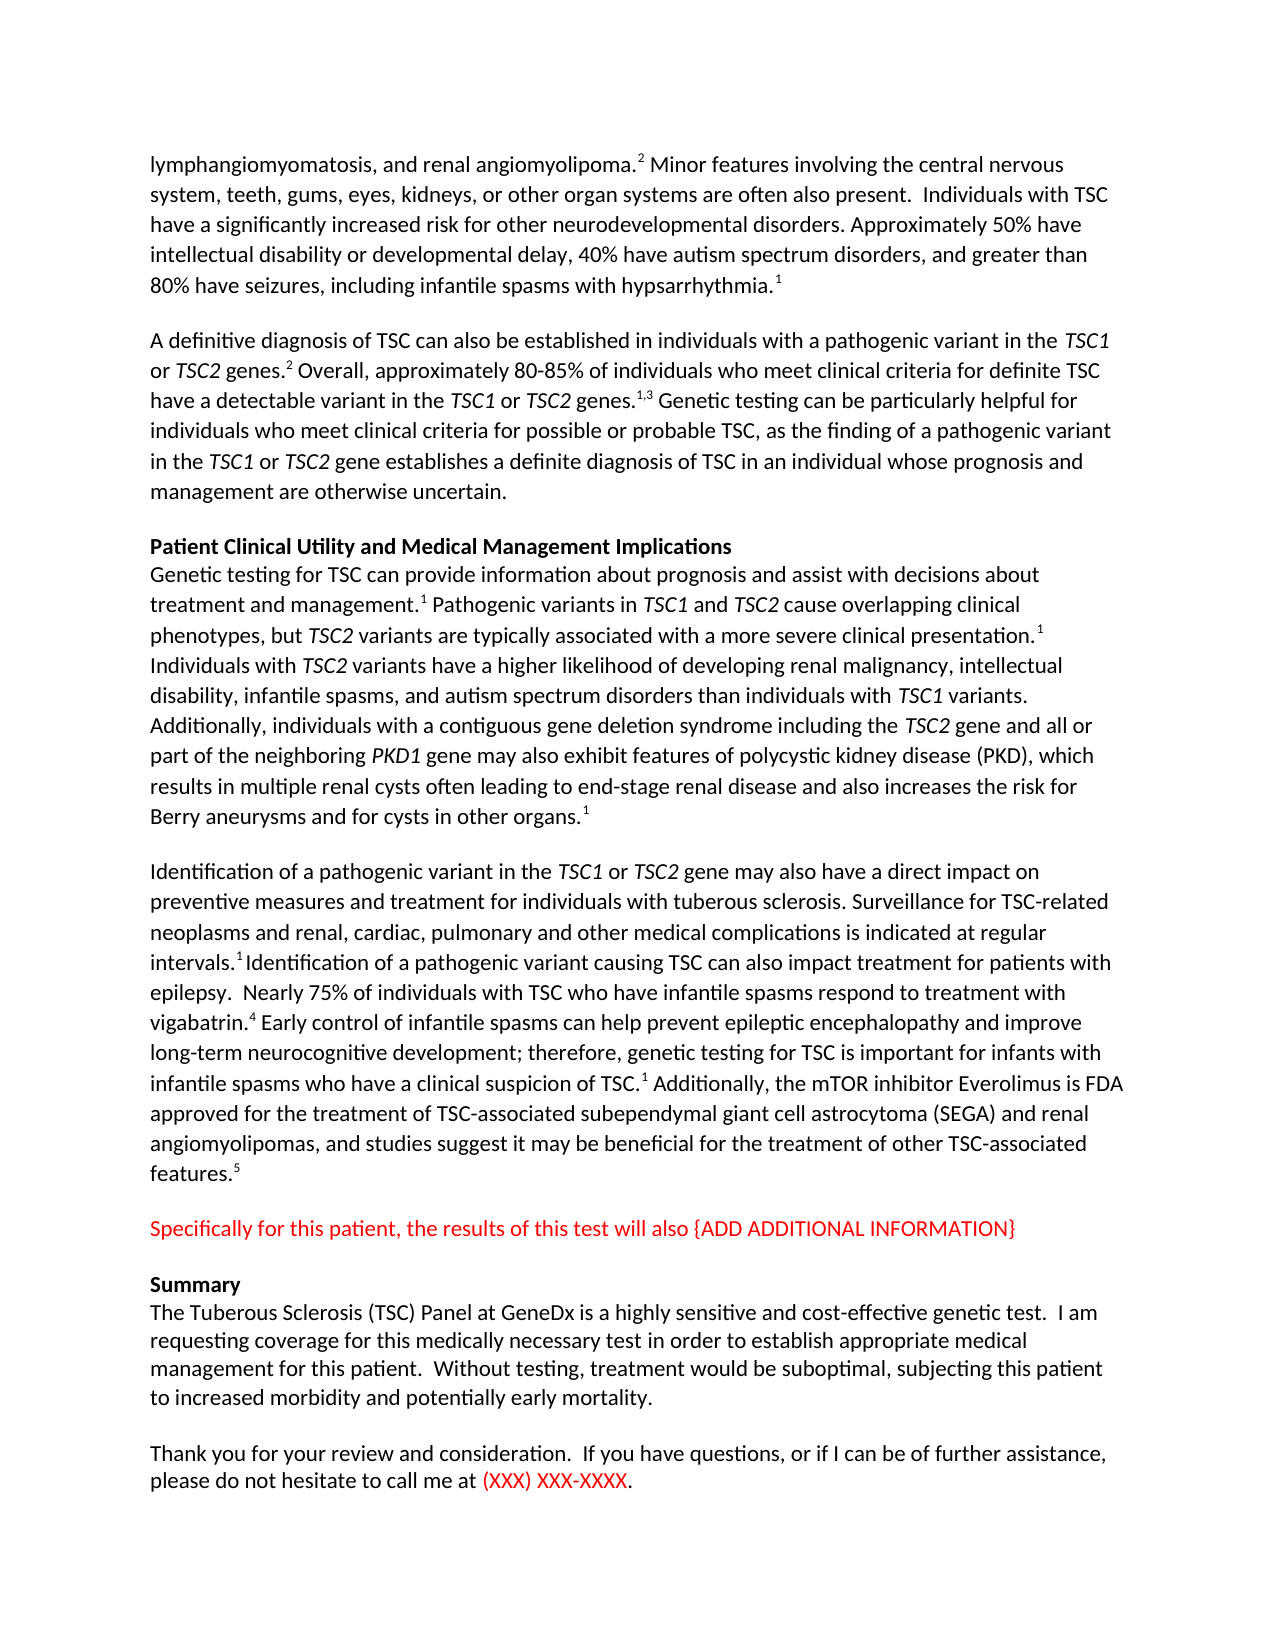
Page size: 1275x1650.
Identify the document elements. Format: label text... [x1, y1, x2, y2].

text Patient Clinical Utility and Medical Management Implications [150, 532, 1125, 560]
text Specifically for this patient, the results of this test will also {ADD ADDITIONAL INFORMATION} [150, 1214, 1125, 1242]
text Identification of a pathogenic variant in the TSC1 or TSC2 gene may also have a direct impact on preventive measures and treatment for individuals with tuberous sclerosis. Surveillance for TSC-related neoplasms and renal, cardiac, pulmonary and other medical complications is indicated at regular intervals.1 Identification of a pathogenic variant causing TSC can also impact treatment for patients with epilepsy. Nearly 75% of individuals with TSC who have infantile spasms respond to treatment with vigabatrin.4 Early control of infantile spasms can help prevent epileptic encephalopathy and improve long-term neurocognitive development; therefore, genetic testing for TSC is important for infants with infantile spasms who have a clinical suspicion of TSC.1 Additionally, the mTOR inhibitor Everolimus is FDA approved for the treatment of TSC-associated subependymal giant cell astrocytoma (SEGA) and renal angiomyolipomas, and studies suggest it may be beneficial for the treatment of other TSC-associated features.5 [150, 857, 1125, 1187]
text Summary [150, 1271, 1125, 1298]
text A definitive diagnosis of TSC can also be established in individuals with a pathogenic variant in the TSC1 or TSC2 genes.2 Overall, approximately 80-85% of individuals who meet clinical criteria for definite TSC have a detectable variant in the TSC1 or TSC2 genes.1,3 Genetic testing can be particularly helpful for individuals who meet clinical criteria for possible or probable TSC, as the finding of a pathogenic variant in the TSC1 or TSC2 gene establishes a definite diagnosis of TSC in an individual whose prognosis and management are otherwise uncertain. [150, 326, 1125, 505]
text Genetic testing for TSC can provide information about prognosis and assist with decisions about treatment and management.1 Pathogenic variants in TSC1 and TSC2 cause overlapping clinical phenotypes, but TSC2 variants are typically associated with a more severe clinical presentation.1 Individuals with TSC2 variants have a higher likelihood of developing renal malignancy, intellectual disability, infantile spasms, and autism spectrum disorders than individuals with TSC1 variants. Additionally, individuals with a contiguous gene deletion syndrome including the TSC2 gene and all or part of the neighboring PKD1 gene may also exhibit features of polycystic kidney disease (PKD), which results in multiple renal cysts often leading to end-stage renal disease and also increases the risk for Berry aneurysms and for cysts in other organs.1 [150, 560, 1125, 830]
text Thank you for your review and consideration. If you have questions, or if I can be of further assistance, please do not hesitate to call me at (XXX) XXX-XXXX. [150, 1439, 1125, 1495]
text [150, 150, 1125, 299]
text The Tuberous Sclerosis (TSC) Panel at GeneDx is a highly sensitive and cost-effective genetic test. I am requesting coverage for this medically necessary test in order to establish appropriate medical management for this patient. Without testing, treatment would be suboptimal, subjecting this patient to increased morbidity and potentially early mortality. [150, 1298, 1125, 1411]
